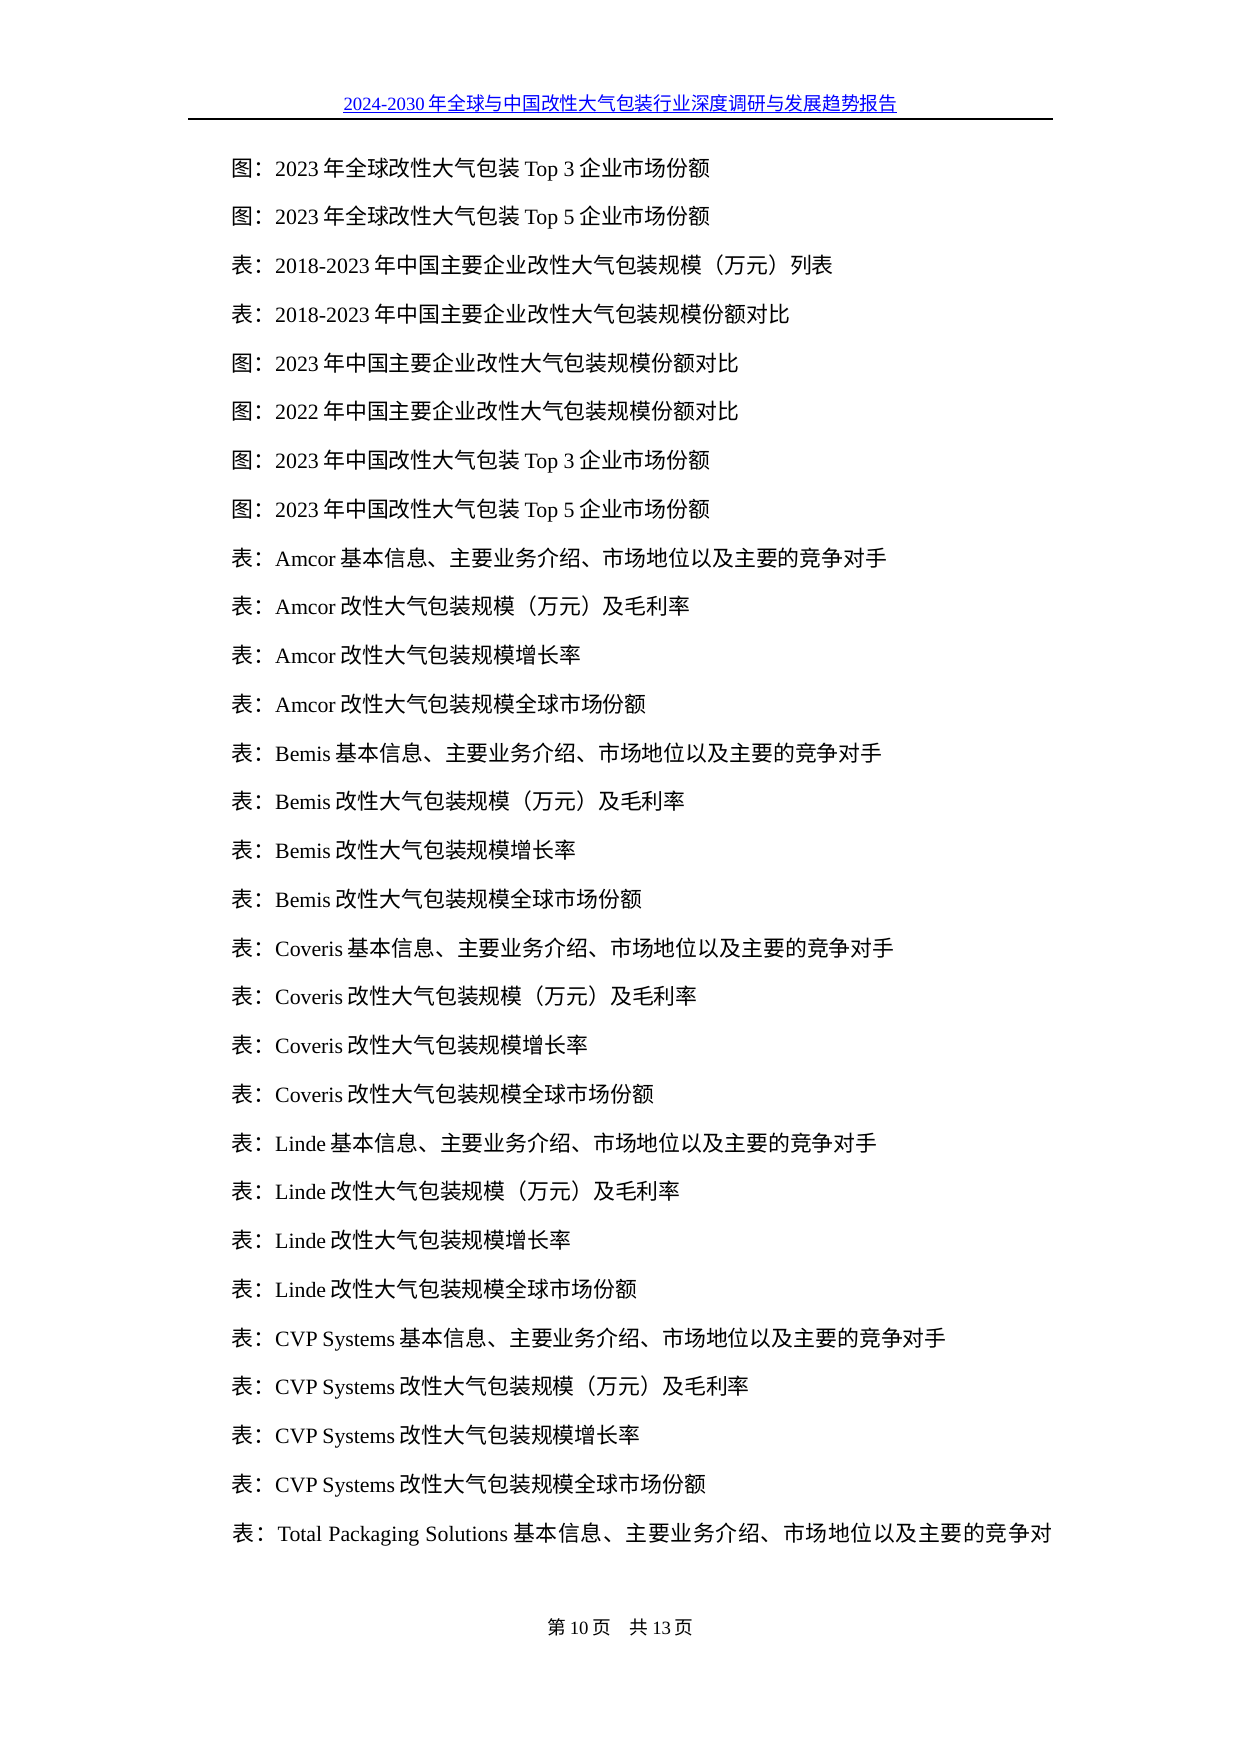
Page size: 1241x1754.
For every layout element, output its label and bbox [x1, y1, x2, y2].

text [187, 150, 1053, 1548]
